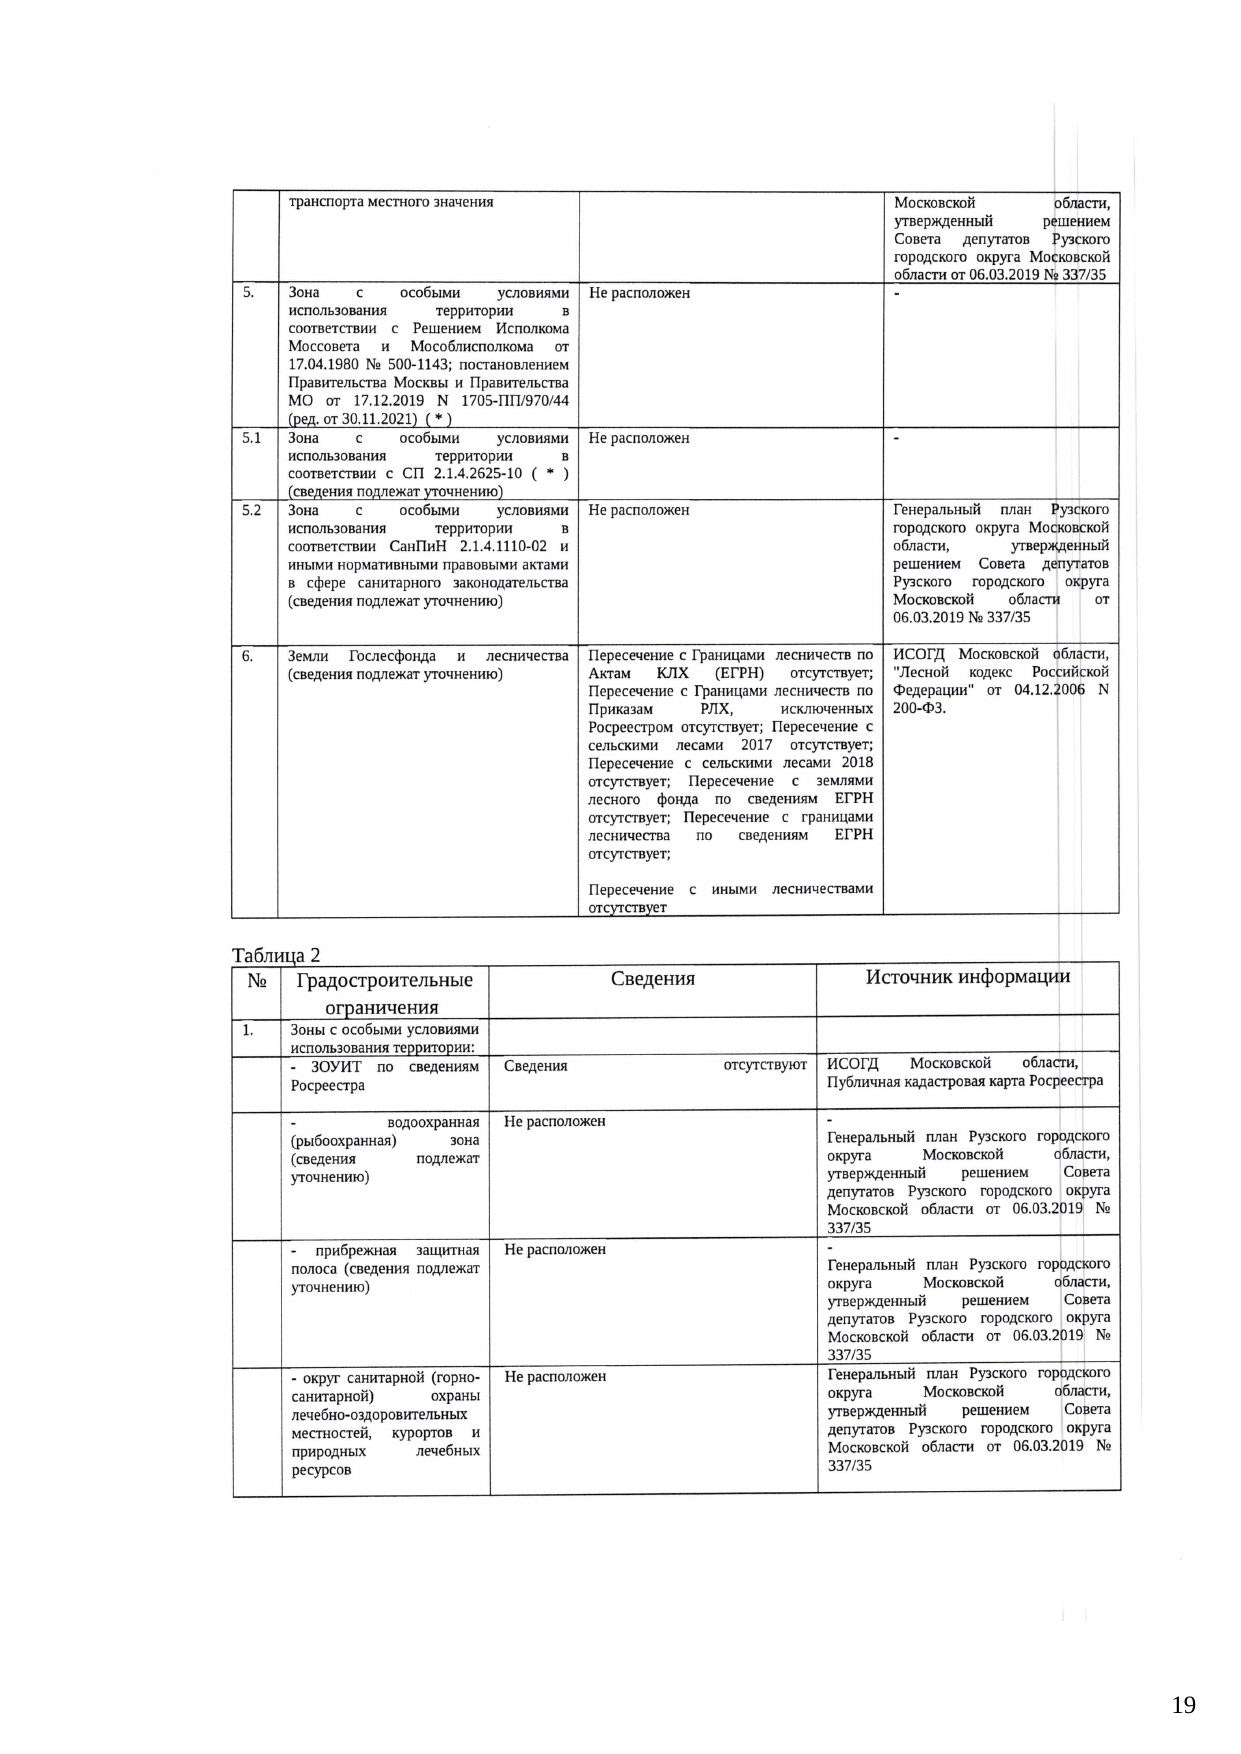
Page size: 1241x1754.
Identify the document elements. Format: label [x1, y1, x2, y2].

picture [103, 88, 1197, 1636]
